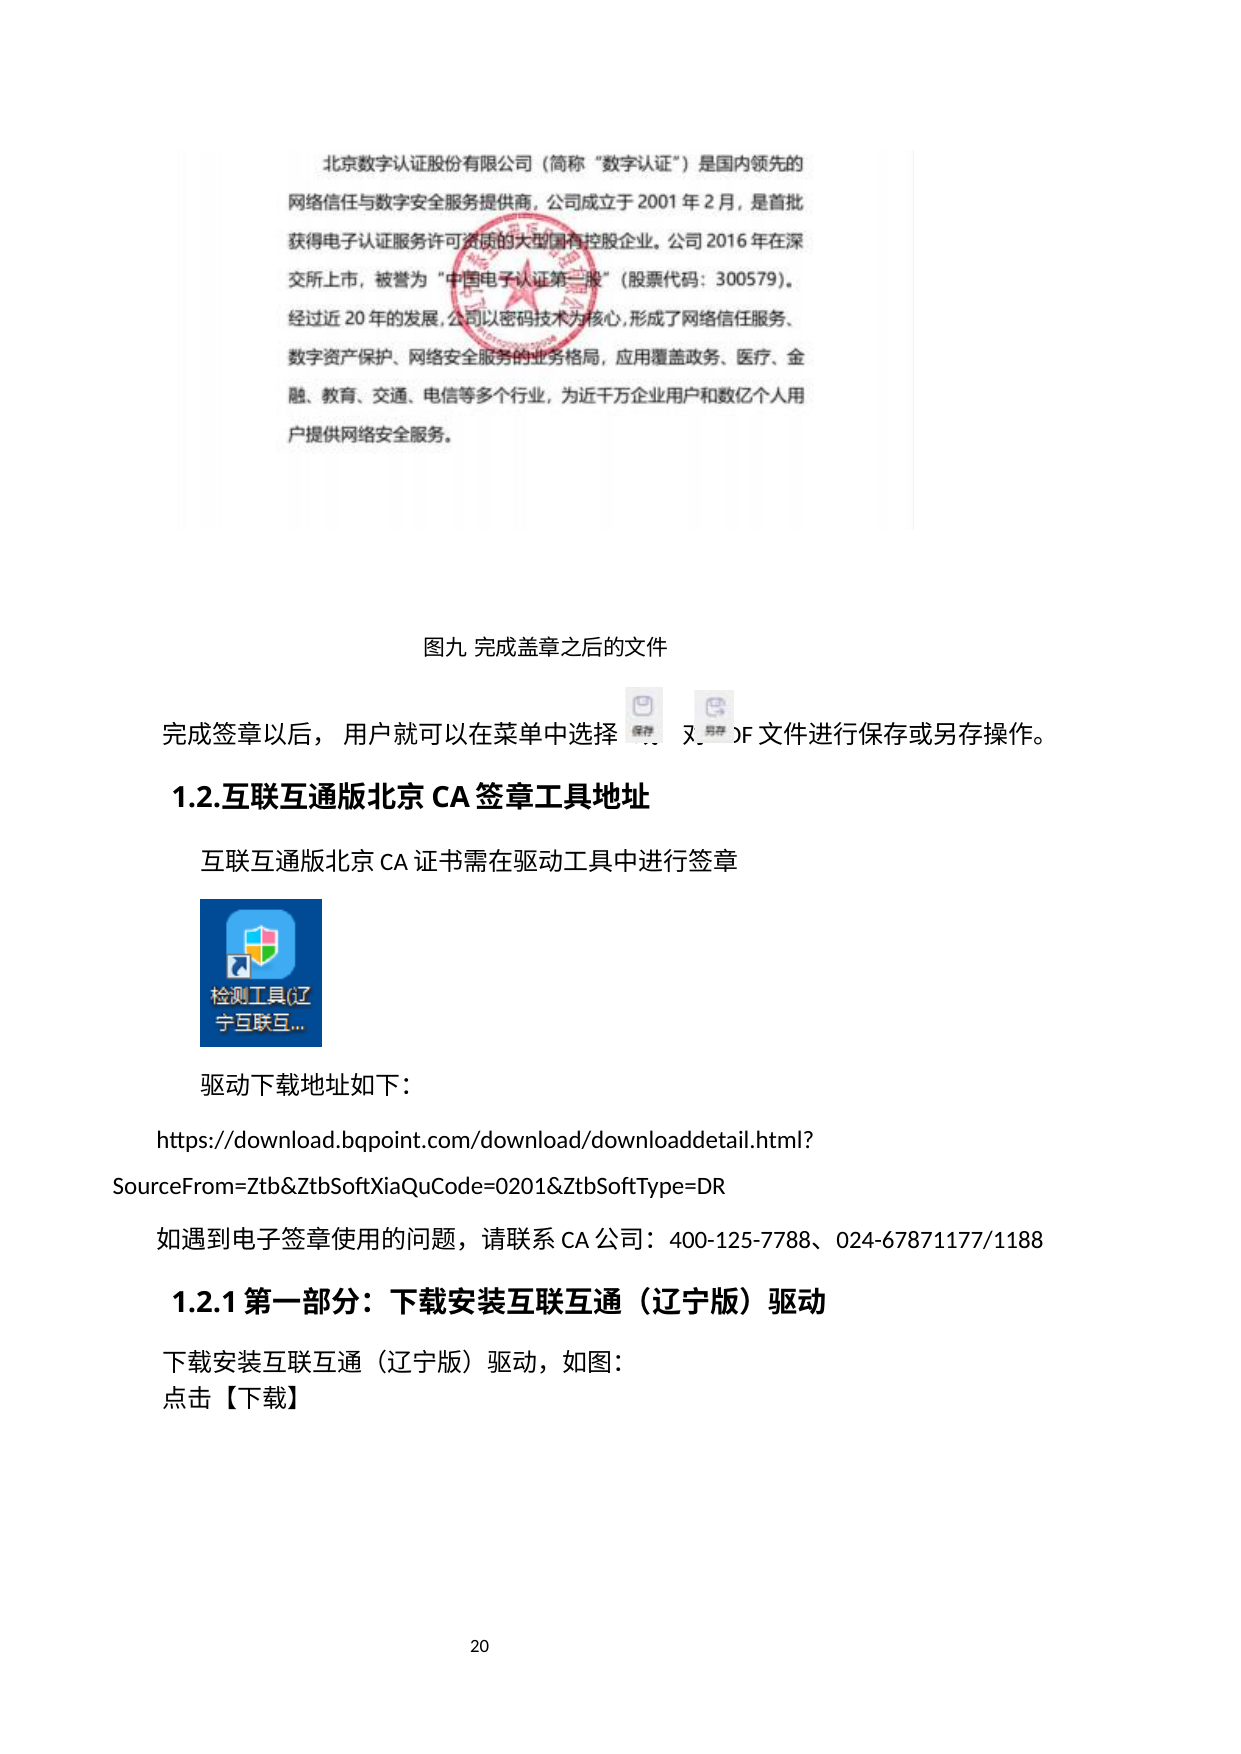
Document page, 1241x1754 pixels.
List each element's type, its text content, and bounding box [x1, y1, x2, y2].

picture [694, 690, 734, 743]
text 图九 完成盖章之后的文件 [112, 636, 1128, 661]
subtitle 1.2.互联互通版北京CA签章工具地址 [112, 773, 1128, 816]
subtitle 1.2.1第一部分：下载安装互联互通（辽宁版）驱动 [112, 1278, 1128, 1321]
text https://download.bqpoint.com/download/downloaddetail.html?SourceFrom=Ztb&ZtbSoftXiaQuCode=0201&ZtbSoftType=DR [112, 1124, 1128, 1201]
text 完成签章以后， 用户就可以在菜单中选择 或 对 PDF 文件进行保存或另存操作。 [112, 715, 1128, 751]
picture [200, 899, 322, 1047]
text 驱动下载地址如下： [156, 1066, 1128, 1102]
picture [625, 687, 663, 743]
text 下载安装互联互通（辽宁版）驱动，如图： [112, 1342, 1128, 1378]
text 如遇到电子签章使用的问题，请联系CA公司：400-125-7788、024-67871177/1188 [112, 1220, 1128, 1256]
picture [177, 150, 915, 530]
text 互联互通版北京CA证书需在驱动工具中进行签章 [156, 841, 1128, 877]
text 点击【下载】 [112, 1378, 1128, 1414]
